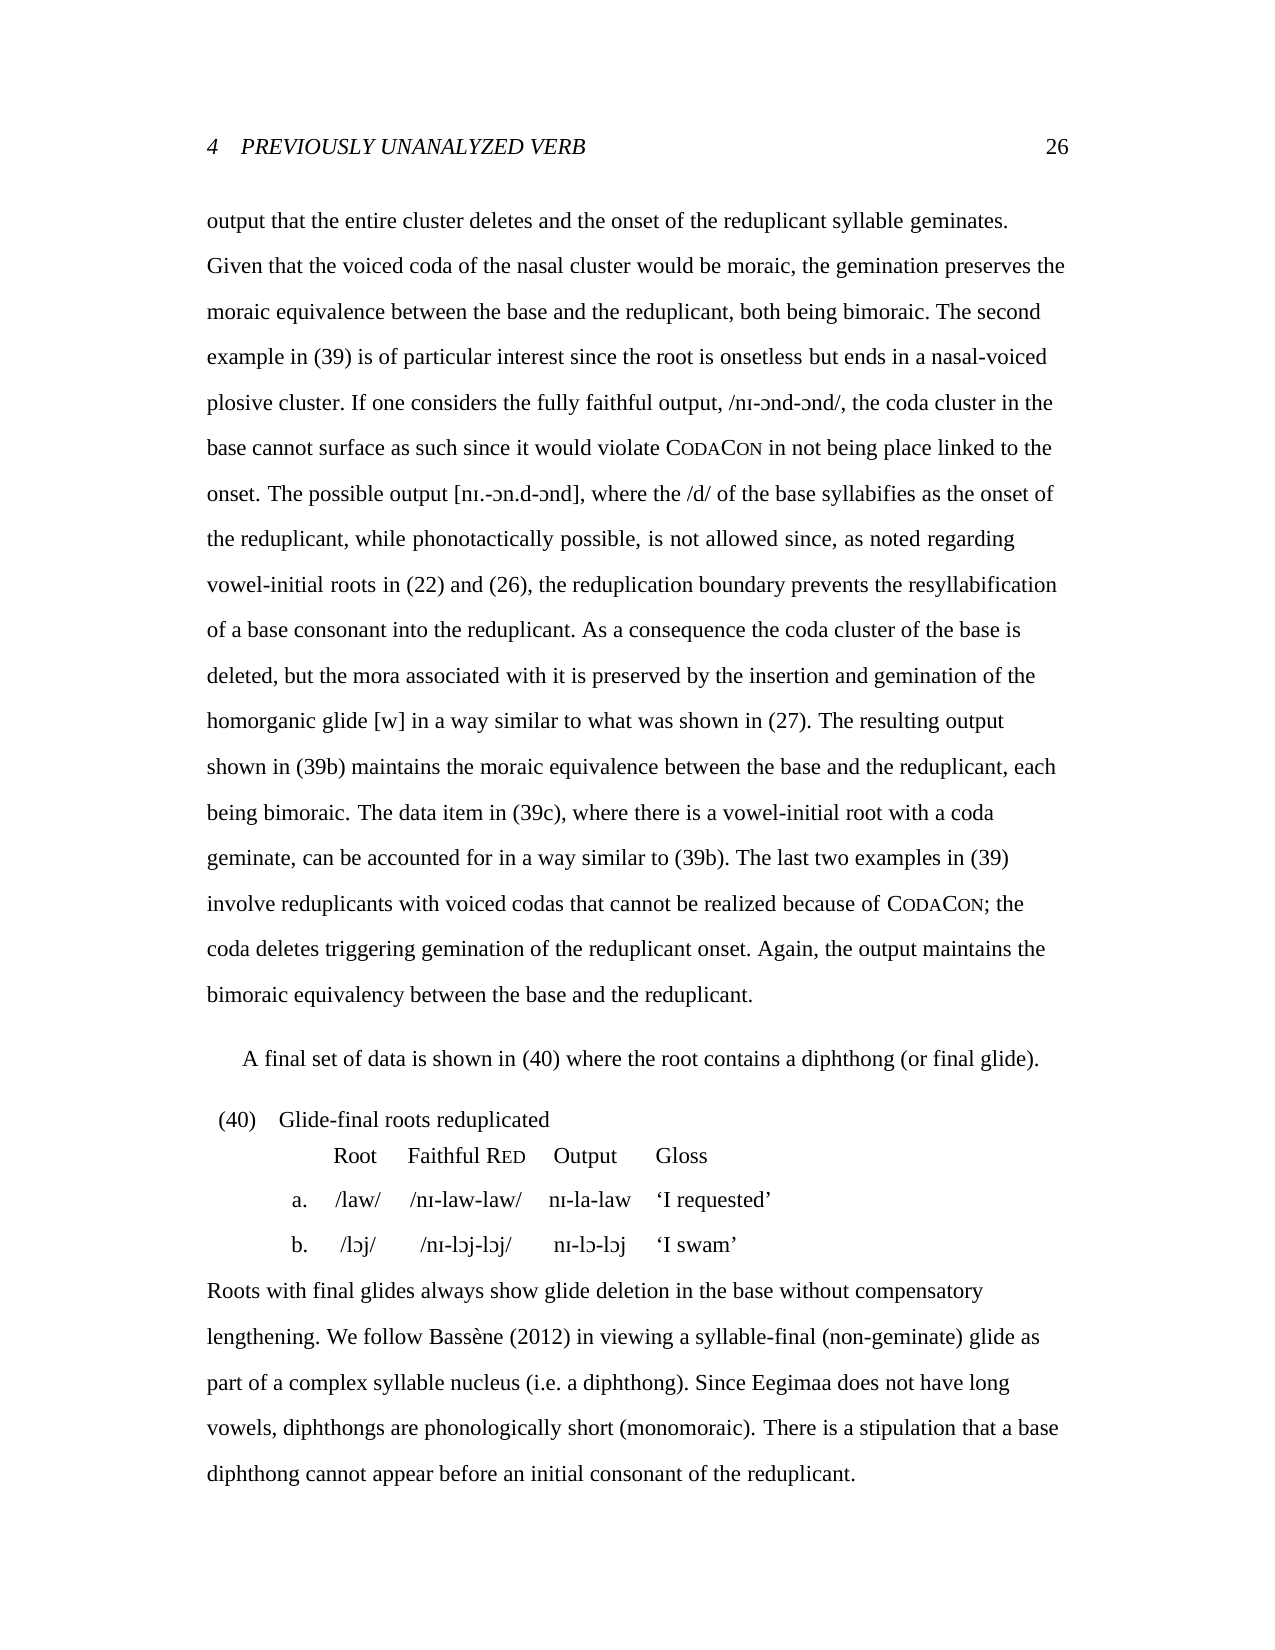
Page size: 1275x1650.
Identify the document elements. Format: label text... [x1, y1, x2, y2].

text A final set of data is shown in (40) where the root contains a diphthong (or final glide). [242, 1046, 1156, 1072]
list /lɔj/ /nɪ-lɔj-lɔj/ nɪ-lɔ-lɔj ‘I swam’ [291, 1231, 1156, 1258]
list /law/ /nɪ-law-law/ nɪ-la-law ‘I requested’ [292, 1186, 1156, 1212]
text output that the entire cluster deletes and the onset of the reduplicant syllable geminates. Given that the voiced coda of the nasal cluster would be moraic, the gemination preserves the moraic equivalence between the base and the reduplicant, both being bimoraic. The second example in (39) is of particular interest since the root is onsetless but ends in a nasal-voiced plosive cluster. If one considers the fully faithful output, /nɪ-ɔnd-ɔnd/, the coda cluster in the base cannot surface as such since it would violate CodaCon in not being place linked to the onset. The possible output [nɪ.-ɔn.d-ɔnd], where the /d/ of the base syllabifies as the onset of the reduplicant, while phonotactically possible, is not allowed since, as noted regarding vowel-initial roots in (22) and (26), the reduplication boundary prevents the resyllabification of a base consonant into the reduplicant. As a consequence the coda cluster of the base is deleted, but the mora associated with it is preserved by the insertion and gemination of the homorganic glide [w] in a way similar to what was shown in (27). The resulting output shown in (39b) maintains the moraic equivalence between the base and the reduplicant, each being bimoraic. The data item in (39c), where there is a vowel-initial root with a coda geminate, can be accounted for in a way similar to (39b). The last two examples in (39) involve reduplicants with voiced codas that cannot be realized because of CodaCon; the coda deletes triggering gemination of the reduplicant onset. Again, the output maintains the bimoraic equivalency between the base and the reduplicant. [207, 207, 1069, 1007]
text Roots with final glides always show glide deletion in the base without compensatory lengthening. We follow Bassène (2012) in viewing a syllable-final (non-geminate) glide as part of a complex syllable nucleus (i.e. a diphthong). Since Eegimaa does not have long vowels, diphthongs are phonologically short (monomoraic). There is a stipulation that a base diphthong cannot appear before an initial consonant of the reduplicant. [207, 1277, 1071, 1486]
list Glide-final roots reduplicated [218, 1106, 1156, 1132]
text Root Faithful Red Output Gloss [333, 1142, 1156, 1168]
